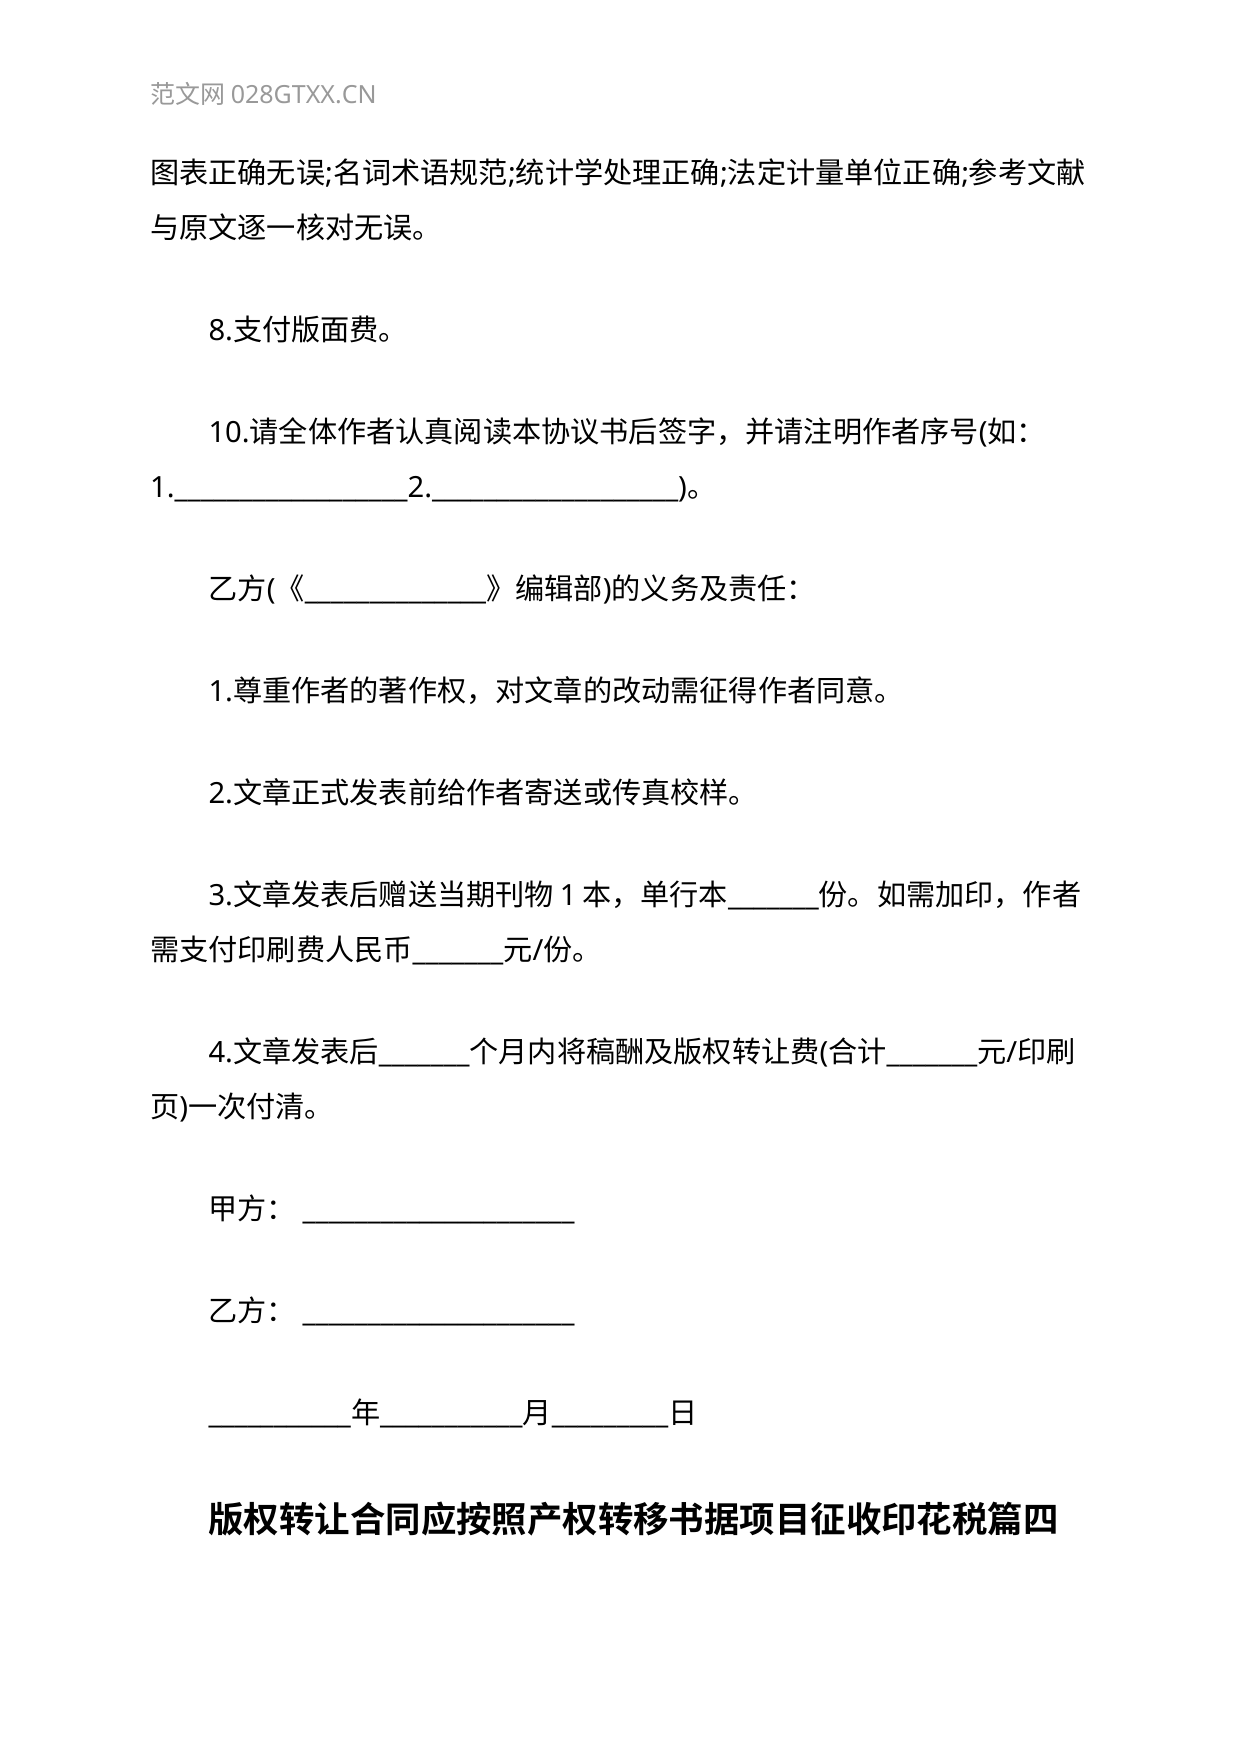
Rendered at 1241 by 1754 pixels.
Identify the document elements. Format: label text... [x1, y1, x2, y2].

text 2.文章正式发表前给作者寄送或传真校样。 [150, 770, 1090, 812]
text 1.尊重作者的著作权，对文章的改动需征得作者同意。 [150, 668, 1090, 710]
text 4.文章发表后_______个月内将稿酬及版权转让费(合计_______元/印刷页)一次付清。 [150, 1029, 1090, 1126]
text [150, 150, 1090, 247]
text ___________年___________月_________日 [150, 1389, 1090, 1432]
text 乙方： _____________________ [150, 1288, 1090, 1330]
text 乙方(《______________》编辑部)的义务及责任： [150, 566, 1090, 608]
text 版权转让合同应按照产权转移书据项目征收印花税篇四 [150, 1492, 1090, 1543]
text 甲方： _____________________ [150, 1186, 1090, 1228]
text 8.支付版面费。 [150, 307, 1090, 349]
text 10.请全体作者认真阅读本协议书后签字，并请注明作者序号(如： 1.__________________2.___________________)。 [150, 409, 1090, 506]
text 3.文章发表后赠送当期刊物1本，单行本_______份。如需加印，作者需支付印刷费人民币_______元/份。 [150, 872, 1090, 969]
